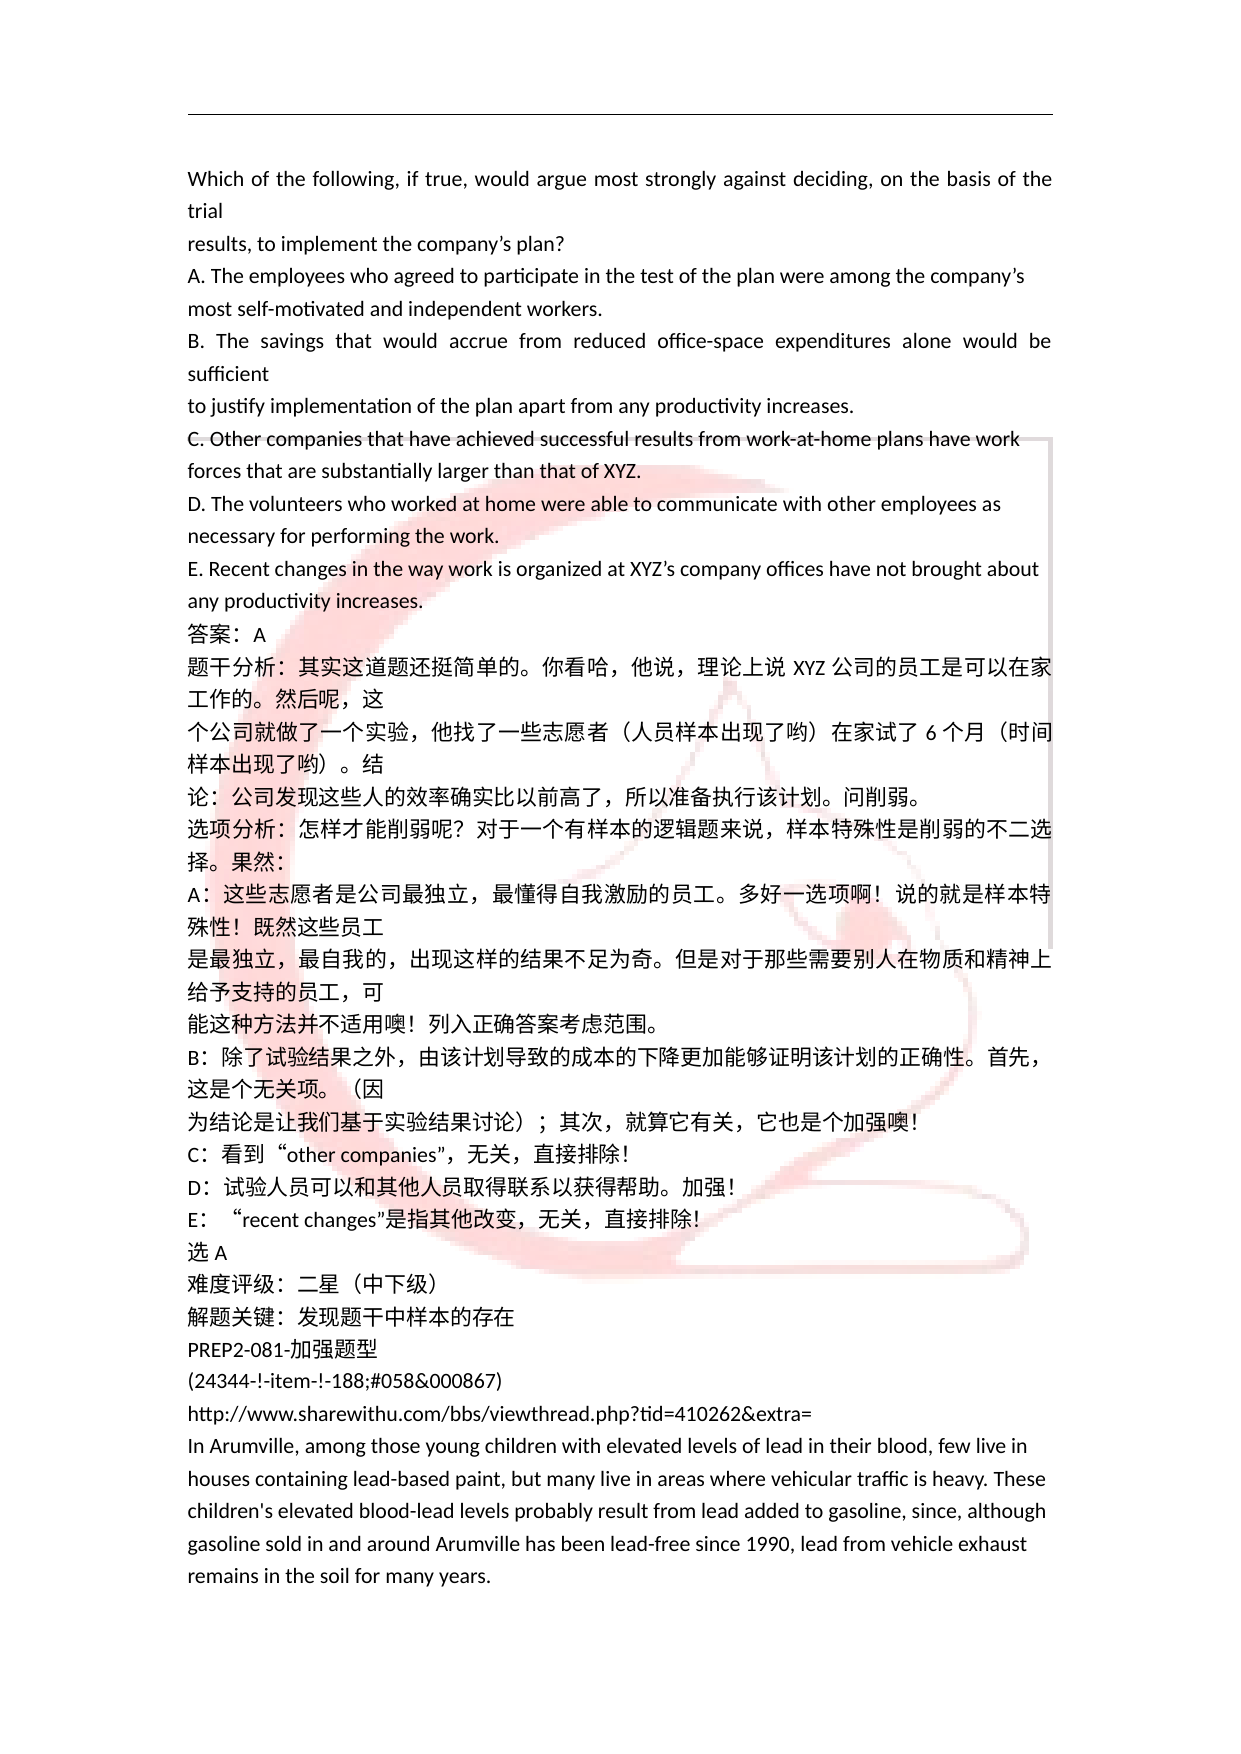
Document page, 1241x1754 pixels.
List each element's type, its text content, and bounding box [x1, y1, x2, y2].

text A：这些志愿者是公司最独立，最懂得自我激励的员工。多好一选项啊！说的就是样本特殊性！既然这些员工 [187, 877, 1053, 942]
text children's elevated blood-lead levels probably result from lead added to gasoline, since, although [187, 1494, 1053, 1527]
text D. The volunteers who worked at home were able to communicate with other employees as [187, 487, 1053, 519]
text In Arumville, among those young children with elevated levels of lead in their blood, few live in [187, 1429, 1053, 1462]
text (24344-!-item-!-188;#058&000867) [187, 1364, 1053, 1397]
text 论：公司发现这些人的效率确实比以前高了，所以准备执行该计划。问削弱。 [187, 779, 1053, 812]
text 答案：A [187, 617, 1053, 649]
text any productivity increases. [187, 584, 1053, 617]
text 个公司就做了一个实验，他找了一些志愿者（人员样本出现了哟）在家试了 6 个月（时间样本出现了哟）。结 [187, 714, 1053, 779]
text 选项分析：怎样才能削弱呢？对于一个有样本的逻辑题来说，样本特殊性是削弱的不二选择。果然： [187, 812, 1053, 877]
text 能这种方法并不适用噢！列入正确答案考虑范围。 [187, 1007, 1053, 1039]
text 为结论是让我们基于实验结果讨论）；其次，就算它有关，它也是个加强噢！ [187, 1104, 1053, 1137]
text C：看到“other companies”，无关，直接排除！ [187, 1137, 1053, 1169]
text 是最独立，最自我的，出现这样的结果不足为奇。但是对于那些需要别人在物质和精神上给予支持的员工，可 [187, 942, 1053, 1007]
text PREP2-081-加强题型 [187, 1332, 1053, 1364]
text E：“recent changes”是指其他改变，无关，直接排除！ [187, 1202, 1053, 1234]
text results, to implement the company’s plan? [187, 227, 1053, 259]
text 选 A [187, 1234, 1053, 1267]
text forces that are substantially larger than that of XYZ. [187, 454, 1053, 487]
text necessary for performing the work. [187, 519, 1053, 552]
text remains in the soil for many years. [187, 1559, 1053, 1592]
text gasoline sold in and around Arumville has been lead-free since 1990, lead from vehicle exhaust [187, 1527, 1053, 1559]
text most self-motivated and independent workers. [187, 292, 1053, 324]
text B：除了试验结果之外，由该计划导致的成本的下降更加能够证明该计划的正确性。首先，这是个无关项。（因 [187, 1039, 1053, 1104]
text A. The employees who agreed to participate in the test of the plan were among the company’s [187, 259, 1053, 292]
text C. Other companies that have achieved successful results from work-at-home plans have work [187, 422, 1053, 454]
text http://www.sharewithu.com/bbs/viewthread.php?tid=410262&extra= [187, 1397, 1053, 1429]
text B. The savings that would accrue from reduced office-space expenditures alone would be sufficient [187, 324, 1053, 389]
text E. Recent changes in the way work is organized at XYZ’s company offices have not brought about [187, 552, 1053, 584]
text Which of the following, if true, would argue most strongly against deciding, on the basis of the trial [187, 162, 1053, 227]
text D：试验人员可以和其他人员取得联系以获得帮助。加强！ [187, 1169, 1053, 1202]
text to justify implementation of the plan apart from any productivity increases. [187, 389, 1053, 422]
text 题干分析：其实这道题还挺简单的。你看哈，他说，理论上说 XYZ 公司的员工是可以在家工作的。然后呢，这 [187, 649, 1053, 714]
text houses containing lead-based paint, but many live in areas where vehicular traffic is heavy. These [187, 1462, 1053, 1494]
text 解题关键：发现题干中样本的存在 [187, 1299, 1053, 1332]
text 难度评级：二星（中下级） [187, 1267, 1053, 1299]
